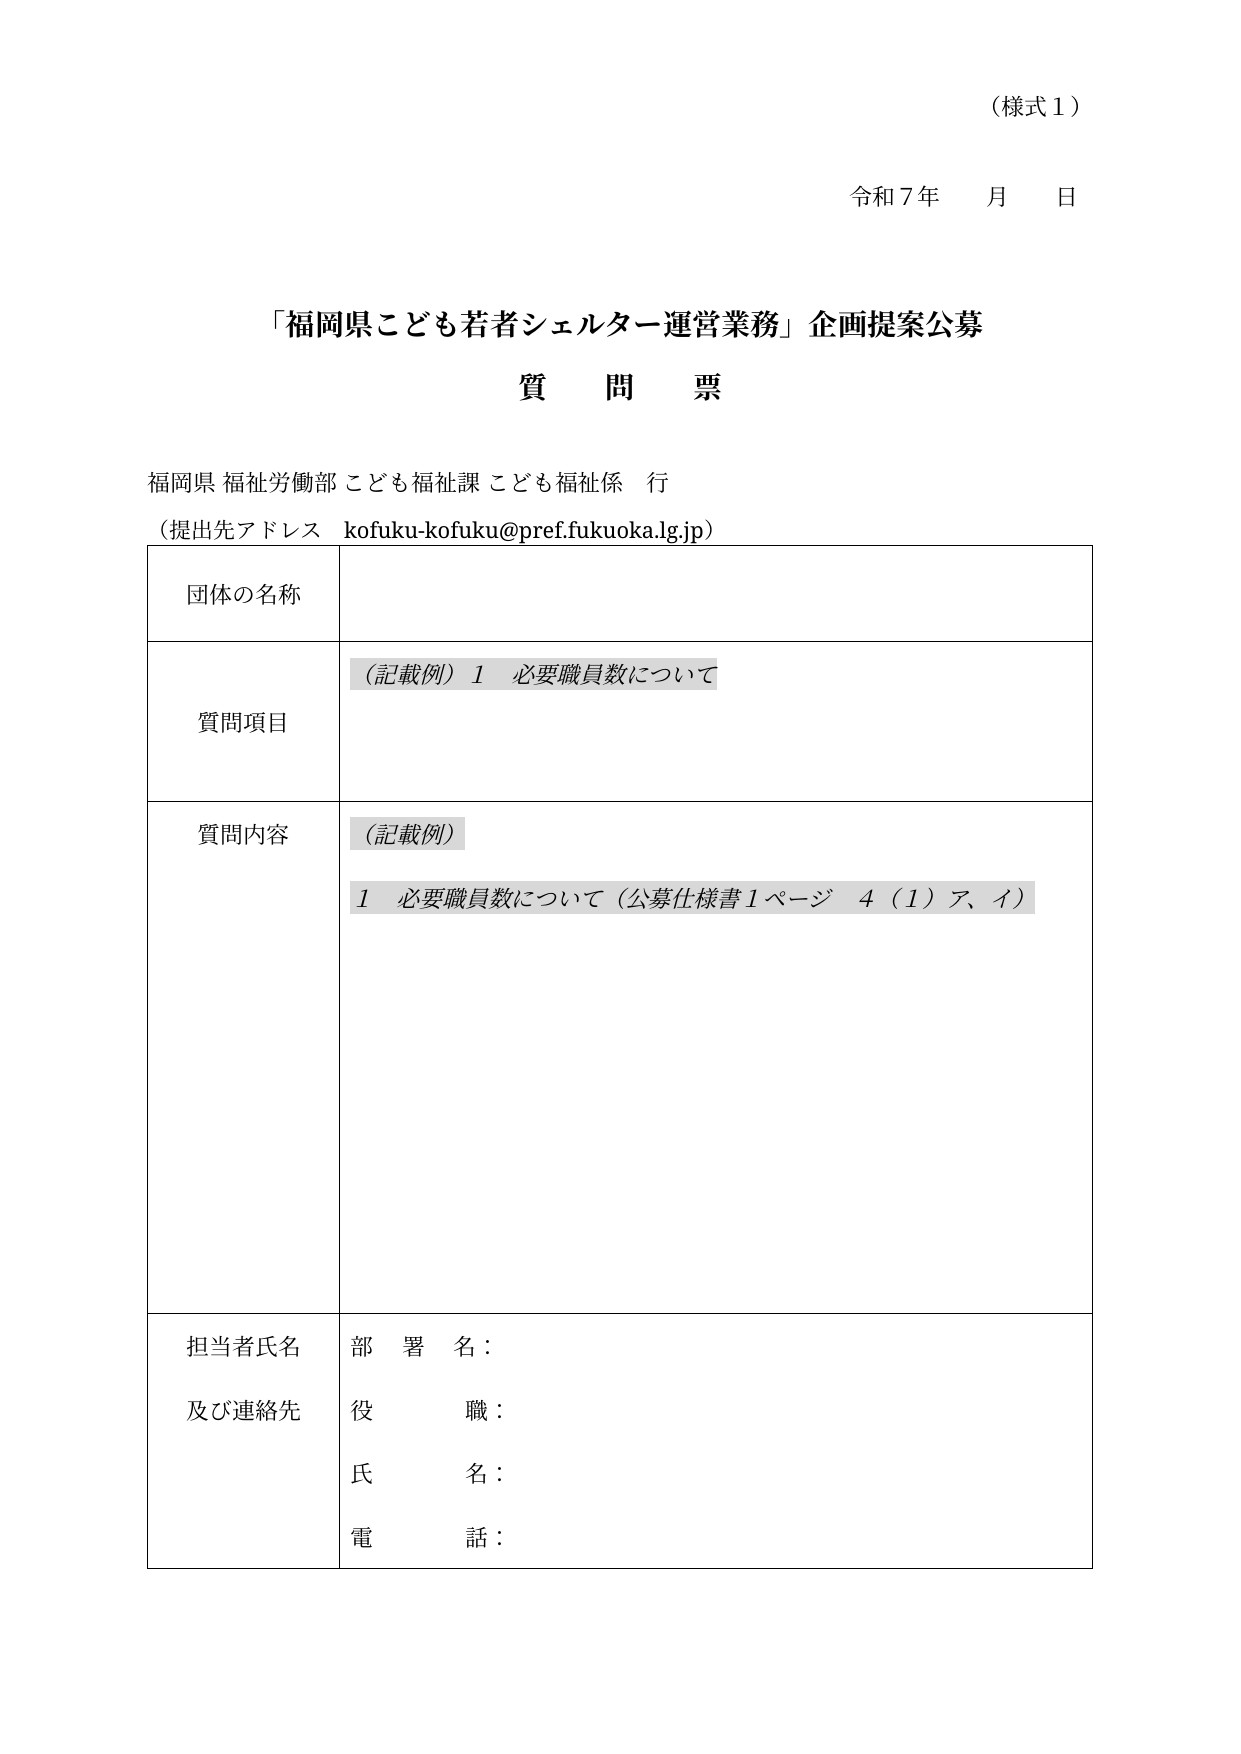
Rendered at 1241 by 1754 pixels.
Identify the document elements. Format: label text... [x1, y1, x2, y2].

text （提出先アドレス kofuku-kofuku@pref.fukuoka.lg.jp） [148, 513, 1092, 545]
text 質 問 票 [148, 354, 1092, 418]
table_header 団体の名称 [148, 546, 339, 641]
table_cell （記載例）１ 必要職員数について [340, 642, 1092, 801]
table_header [340, 546, 1092, 641]
table_cell 担当者氏名 及び連絡先 [148, 1314, 339, 1568]
text 令和７年 月 日 [148, 164, 1078, 227]
text 福岡県 福祉労働部 こども福祉課 こども福祉係 行 [148, 450, 1092, 513]
table_cell 質問項目 [148, 642, 339, 801]
table_cell （記載例） １ 必要職員数について（公募仕様書１ページ ４（１）ア、イ） [340, 802, 1092, 1313]
text 「福岡県こども若者シェルター運営業務」企画提案公募 [148, 291, 1092, 354]
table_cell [340, 1314, 1092, 1568]
table_cell 質問内容 [148, 802, 339, 1313]
